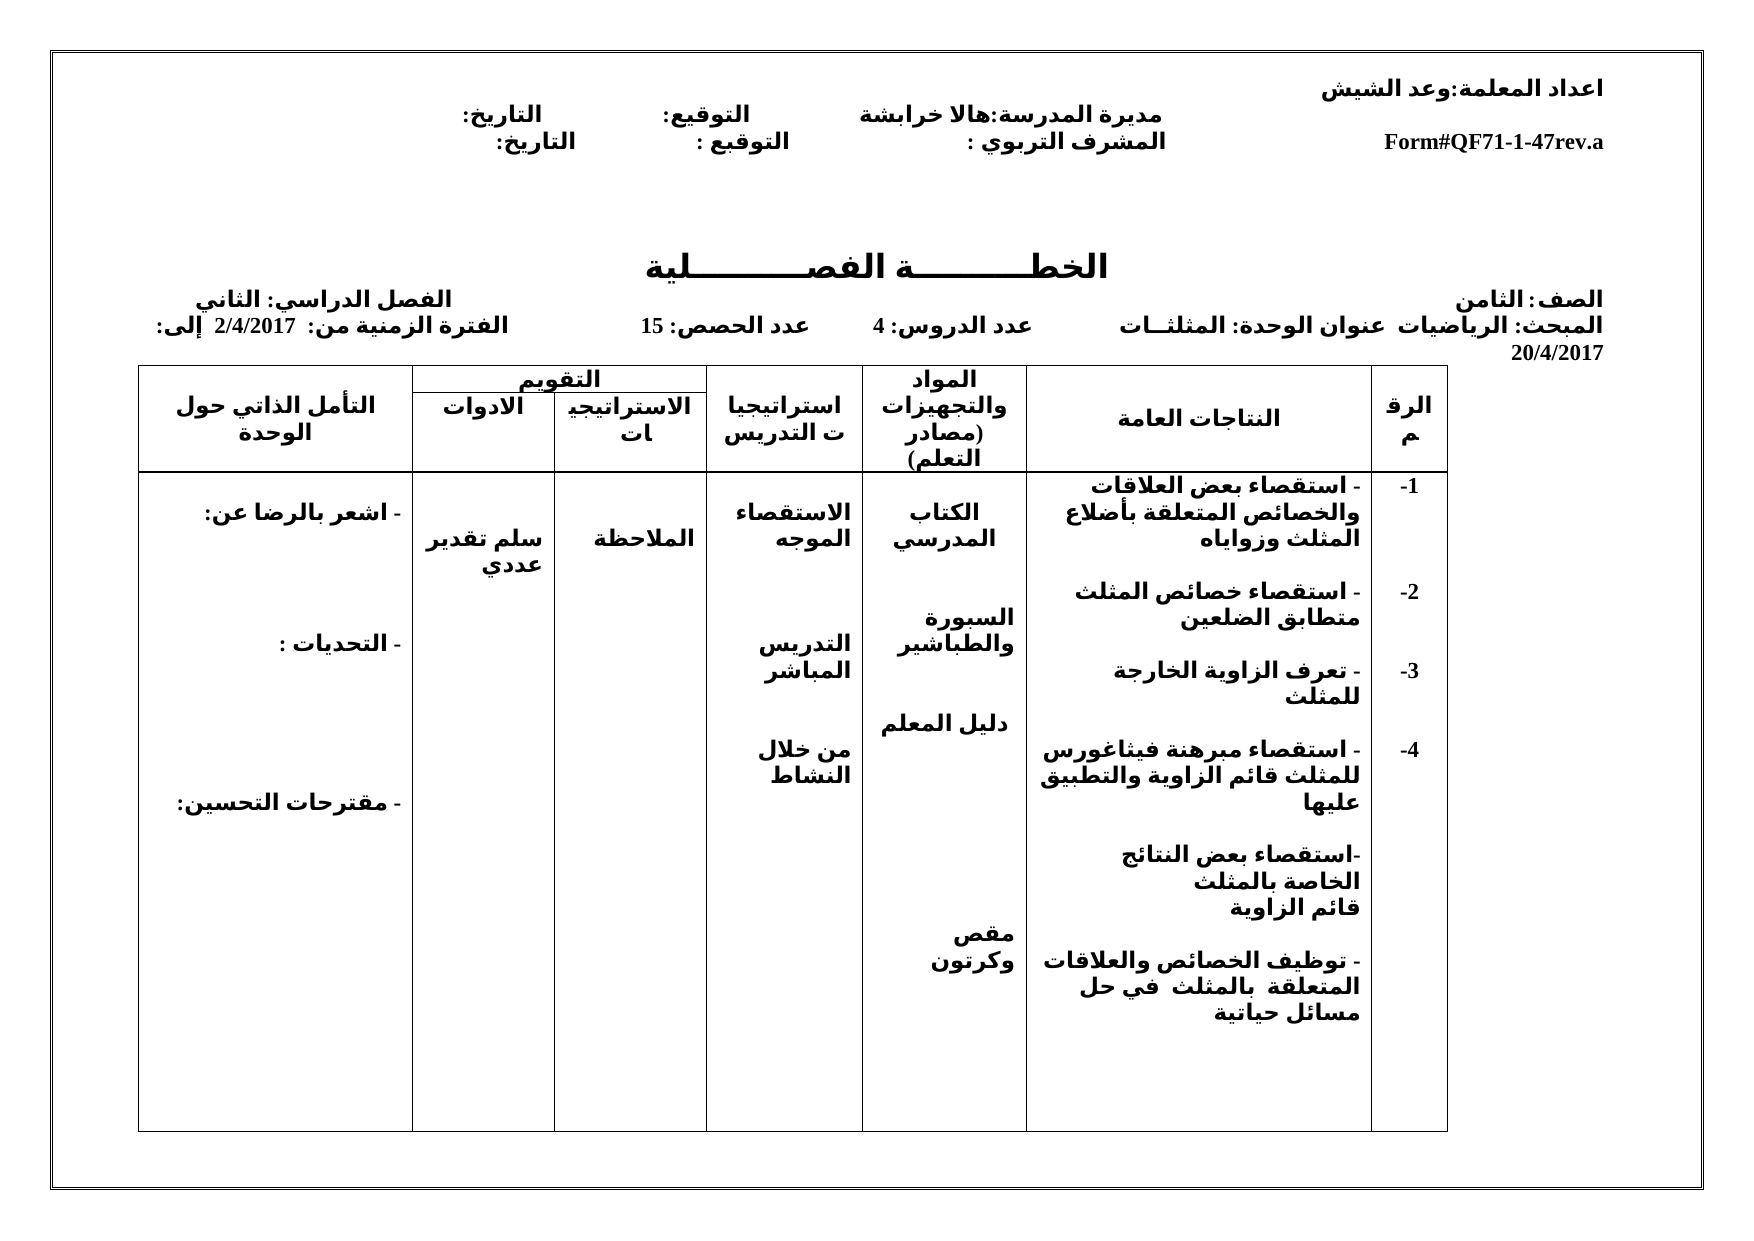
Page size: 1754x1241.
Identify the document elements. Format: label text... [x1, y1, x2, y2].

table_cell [139, 473, 412, 1131]
text المبحث: الرياضيات عنوان الوحدة: المثلثــات عدد الدروس: 4 عدد الحصص: 15 الفترة الزمنية من: 2/4/2017 إلى: 20/4/2017 [150, 312, 1604, 365]
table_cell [863, 473, 1026, 1131]
text الصف: الثامن الفصل الدراسي: الثاني [150, 286, 1604, 312]
text Form#QF71-1-47rev.a المشرف التربوي : التوقبع : التاريخ: [150, 128, 1604, 154]
table_cell سلم تقدير عددي [413, 473, 554, 1131]
table_header التقويم [413, 366, 706, 392]
text مديرة المدرسة:هالا خرابشة التوقيع: التاريخ: [150, 101, 1604, 128]
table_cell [707, 473, 862, 1131]
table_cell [1027, 473, 1371, 1131]
table_header النتاجات العامة [1027, 366, 1371, 471]
table_cell الادوات [413, 393, 554, 471]
table_header استراتيجيات التدريس [707, 366, 862, 471]
table_header المواد والتجهيزات (مصادر التعلم) [863, 366, 1026, 471]
text الخطــــــــــة الفصــــــــــلية [150, 247, 1604, 286]
table_header التأمل الذاتي حول الوحدة [139, 366, 412, 471]
table_header الرقم [1372, 366, 1447, 471]
table_cell 1- 2- 3- 4- [1372, 473, 1447, 1131]
text اعداد المعلمة:وعد الشيش [150, 75, 1604, 101]
table_cell الملاحظة [555, 473, 706, 1131]
table_cell الاستراتيجيات [555, 393, 706, 471]
